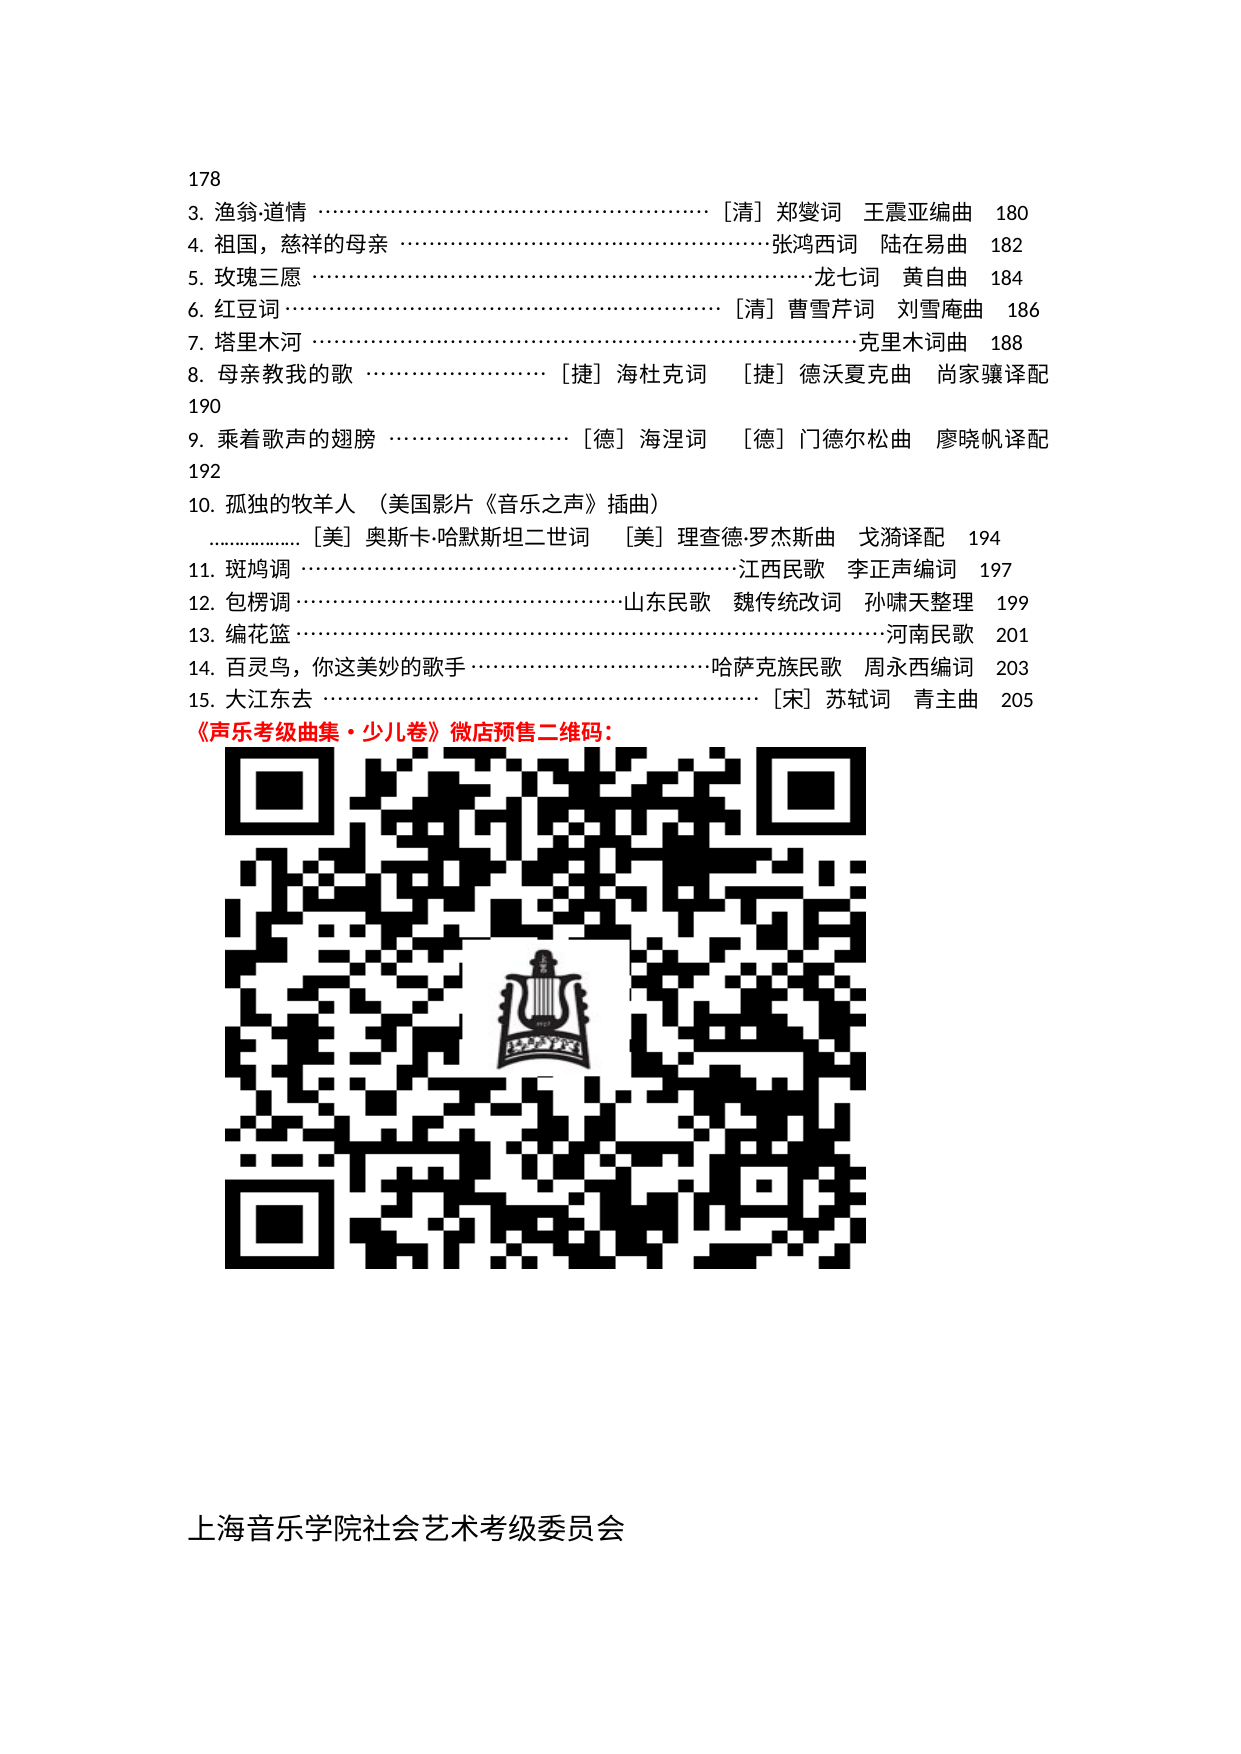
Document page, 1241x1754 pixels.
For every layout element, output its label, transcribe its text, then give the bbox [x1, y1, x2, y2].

text 6. 红豆词 ……………………………………………………［清］曹雪芹词 刘雪庵曲 186 [187, 292, 1053, 324]
text 12. 包楞调 ………………………………………山东民歌 魏传统改词 孙啸天整理 199 [187, 584, 1053, 617]
text 9. 乘着歌声的翅膀 ……………………［德］海涅词 ［德］门德尔松曲 廖晓帆译配 192 [187, 422, 1053, 487]
text 上海音乐学院社会艺术考级委员会 [187, 1494, 1053, 1559]
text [187, 162, 1053, 194]
picture [225, 747, 866, 1269]
text 8. 母亲教我的歌 ……………………［捷］海杜克词 ［捷］德沃夏克曲 尚家骧译配 190 [187, 357, 1053, 422]
text 11. 斑鸠调 ……………………………………………………江西民歌 李正声编词 197 [187, 552, 1053, 584]
text 15. 大江东去 ……………………………………………………［宋］苏轼词 青主曲 205 [187, 682, 1053, 714]
text ………………［美］奥斯卡·哈默斯坦二世词 ［美］理查德·罗杰斯曲 戈漪译配 194 [187, 519, 1053, 552]
text 10. 孤独的牧羊人 （美国影片《音乐之声》插曲） [187, 487, 1053, 519]
text 3. 渔翁·道情 ………………………………………………［清］郑燮词 王震亚编曲 180 [187, 194, 1053, 227]
text 《声乐考级曲集•少儿卷》微店预售二维码： [187, 714, 1053, 747]
text 13. 编花篮 ………………………………………………………………………河南民歌 201 [187, 617, 1053, 649]
text 7. 塔里木河 …………………………………………………………………克里木词曲 188 [187, 324, 1053, 357]
text 14. 百灵鸟，你这美妙的歌手 ……………………………哈萨克族民歌 周永西编词 203 [187, 649, 1053, 682]
text 5. 玫瑰三愿 ……………………………………………………………龙七词 黄自曲 184 [187, 259, 1053, 292]
text 4. 祖国，慈祥的母亲 ……………………………………………张鸿西词 陆在易曲 182 [187, 227, 1053, 259]
